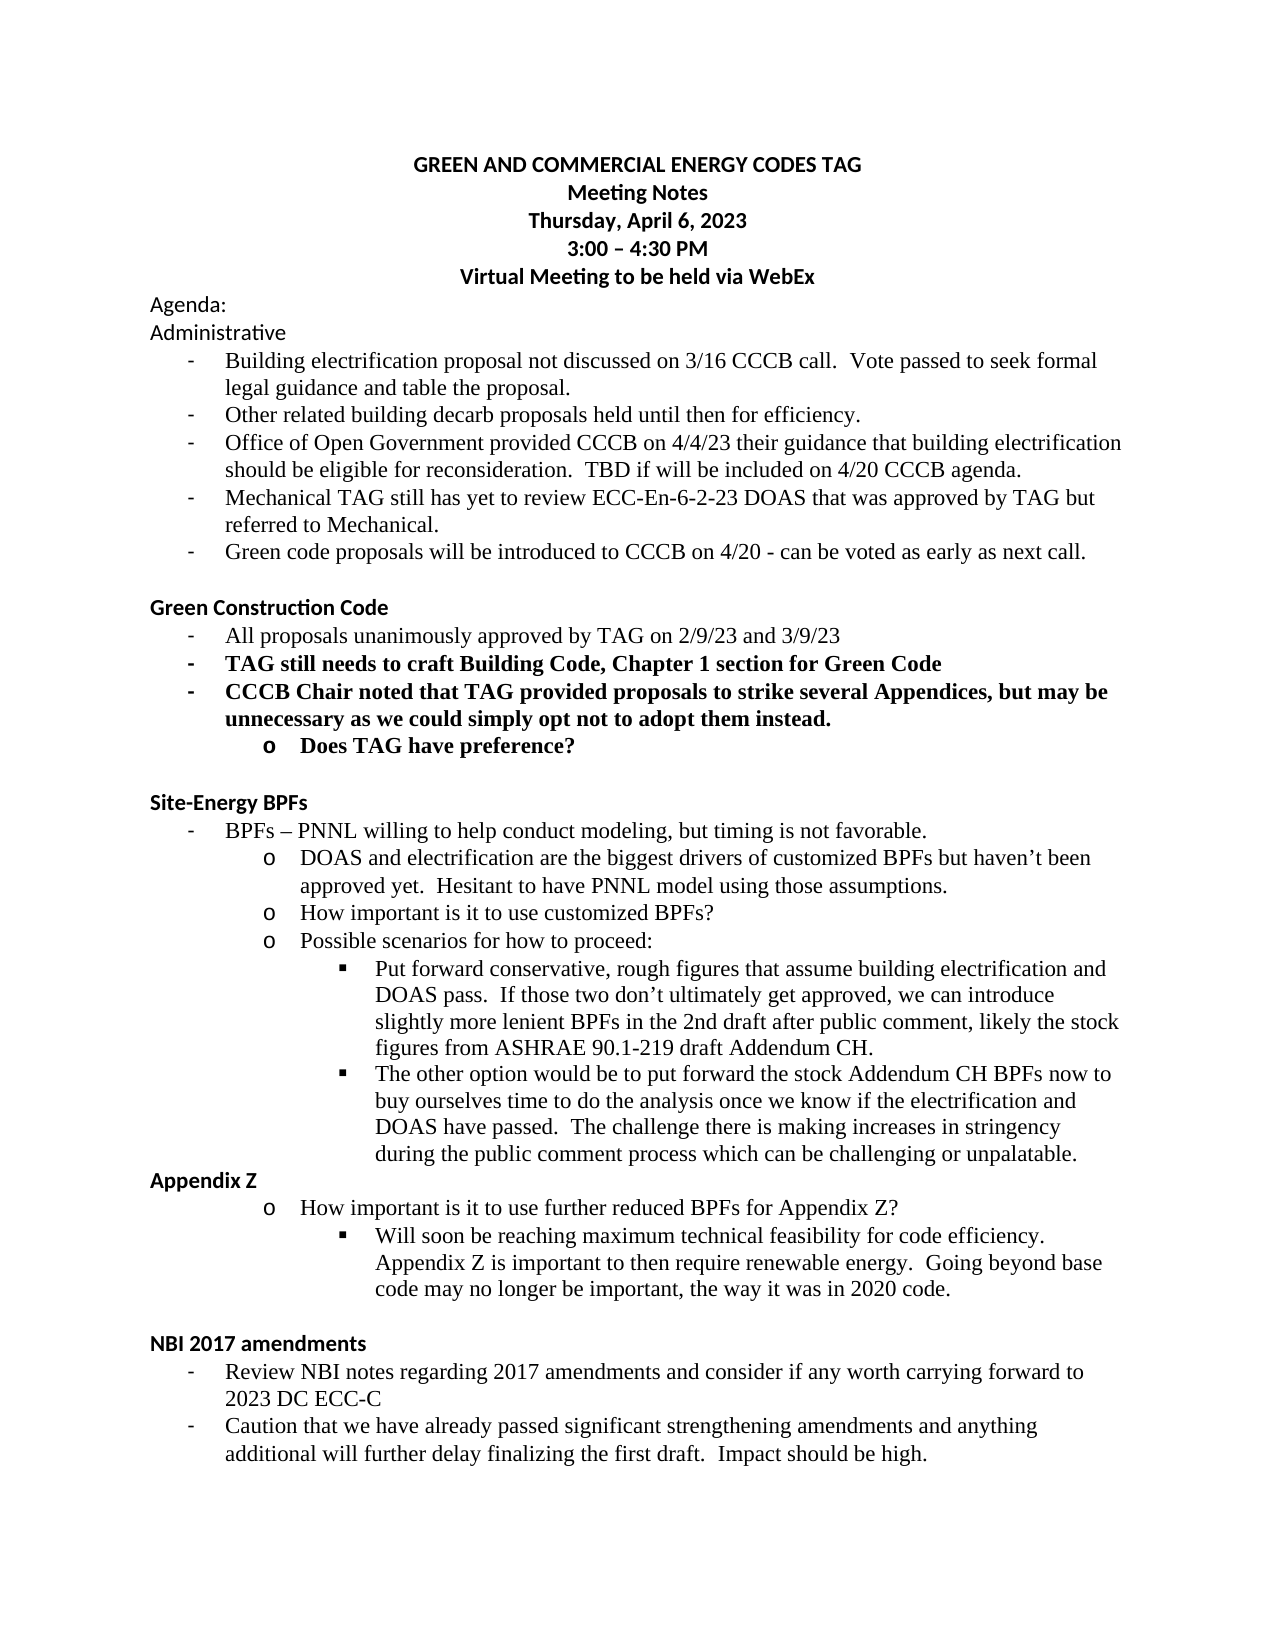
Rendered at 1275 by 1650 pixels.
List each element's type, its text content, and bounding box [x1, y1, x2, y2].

list Put forward conservative, rough figures that assume building electrification and DOAS pass. If those two don’t ultimately get approved, we can introduce slightly more lenient BPFs in the 2nd draft after public comment, likely the stock figures from ASHRAE 90.1-219 draft Addendum CH. [337, 955, 1125, 1061]
text NBI 2017 amendments [150, 1329, 1125, 1357]
list How important is it to use customized BPFs? [262, 899, 1125, 927]
text Agenda: [150, 290, 1125, 318]
text Green Construction Code [150, 593, 1125, 621]
list Building electrification proposal not discussed on 3/16 CCCB call. Vote passed to seek formal legal guidance and table the proposal. [187, 346, 1125, 401]
list Possible scenarios for how to proceed: [262, 927, 1125, 955]
list Other related building decarb proposals held until then for efficiency. [187, 401, 1125, 428]
text Virtual Meeting to be held via WebEx [150, 262, 1125, 290]
list BPFs – PNNL willing to help conduct modeling, but timing is not favorable. [187, 816, 1125, 844]
list TAG still needs to craft Building Code, Chapter 1 section for Green Code [187, 649, 1125, 677]
list CCCB Chair noted that TAG provided proposals to strike several Appendices, but may be unnecessary as we could simply opt not to adopt them instead. [187, 677, 1125, 732]
list The other option would be to put forward the stock Addendum CH BPFs now to buy ourselves time to do the analysis once we know if the electrification and DOAS have passed. The challenge there is making increases in stringency during the public comment process which can be challenging or unpalatable. [337, 1061, 1125, 1166]
text Site-Energy BPFs [150, 788, 1125, 816]
text Appendix Z [150, 1166, 1125, 1194]
text GREEN AND COMMERCIAL ENERGY CODES TAG [150, 150, 1125, 178]
list Will soon be reaching maximum technical feasibility for code efficiency. Appendix Z is important to then require renewable energy. Going beyond base code may no longer be important, the way it was in 2020 code. [337, 1222, 1125, 1301]
text 3:00 – 4:30 PM [150, 234, 1125, 262]
list DOAS and electrification are the biggest drivers of customized BPFs but haven’t been approved yet. Hesitant to have PNNL model using those assumptions. [262, 844, 1125, 899]
list Mechanical TAG still has yet to review ECC-En-6-2-23 DOAS that was approved by TAG but referred to Mechanical. [187, 483, 1125, 537]
list Review NBI notes regarding 2017 amendments and consider if any worth carrying forward to 2023 DC ECC-C [187, 1357, 1125, 1412]
text Thursday, April 6, 2023 [150, 206, 1125, 234]
list Does TAG have preference? [262, 732, 1125, 760]
list Office of Open Government provided CCCB on 4/4/23 their guidance that building electrification should be eligible for reconsideration. TBD if will be included on 4/20 CCCB agenda. [187, 428, 1125, 483]
text Meeting Notes [150, 178, 1125, 206]
text Administrative [150, 318, 1125, 346]
list How important is it to use further reduced BPFs for Appendix Z? [262, 1194, 1125, 1222]
list All proposals unanimously approved by TAG on 2/9/23 and 3/9/23 [187, 621, 1125, 649]
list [187, 1412, 1125, 1466]
list Green code proposals will be introduced to CCCB on 4/20 - can be voted as early as next call. [187, 537, 1125, 565]
